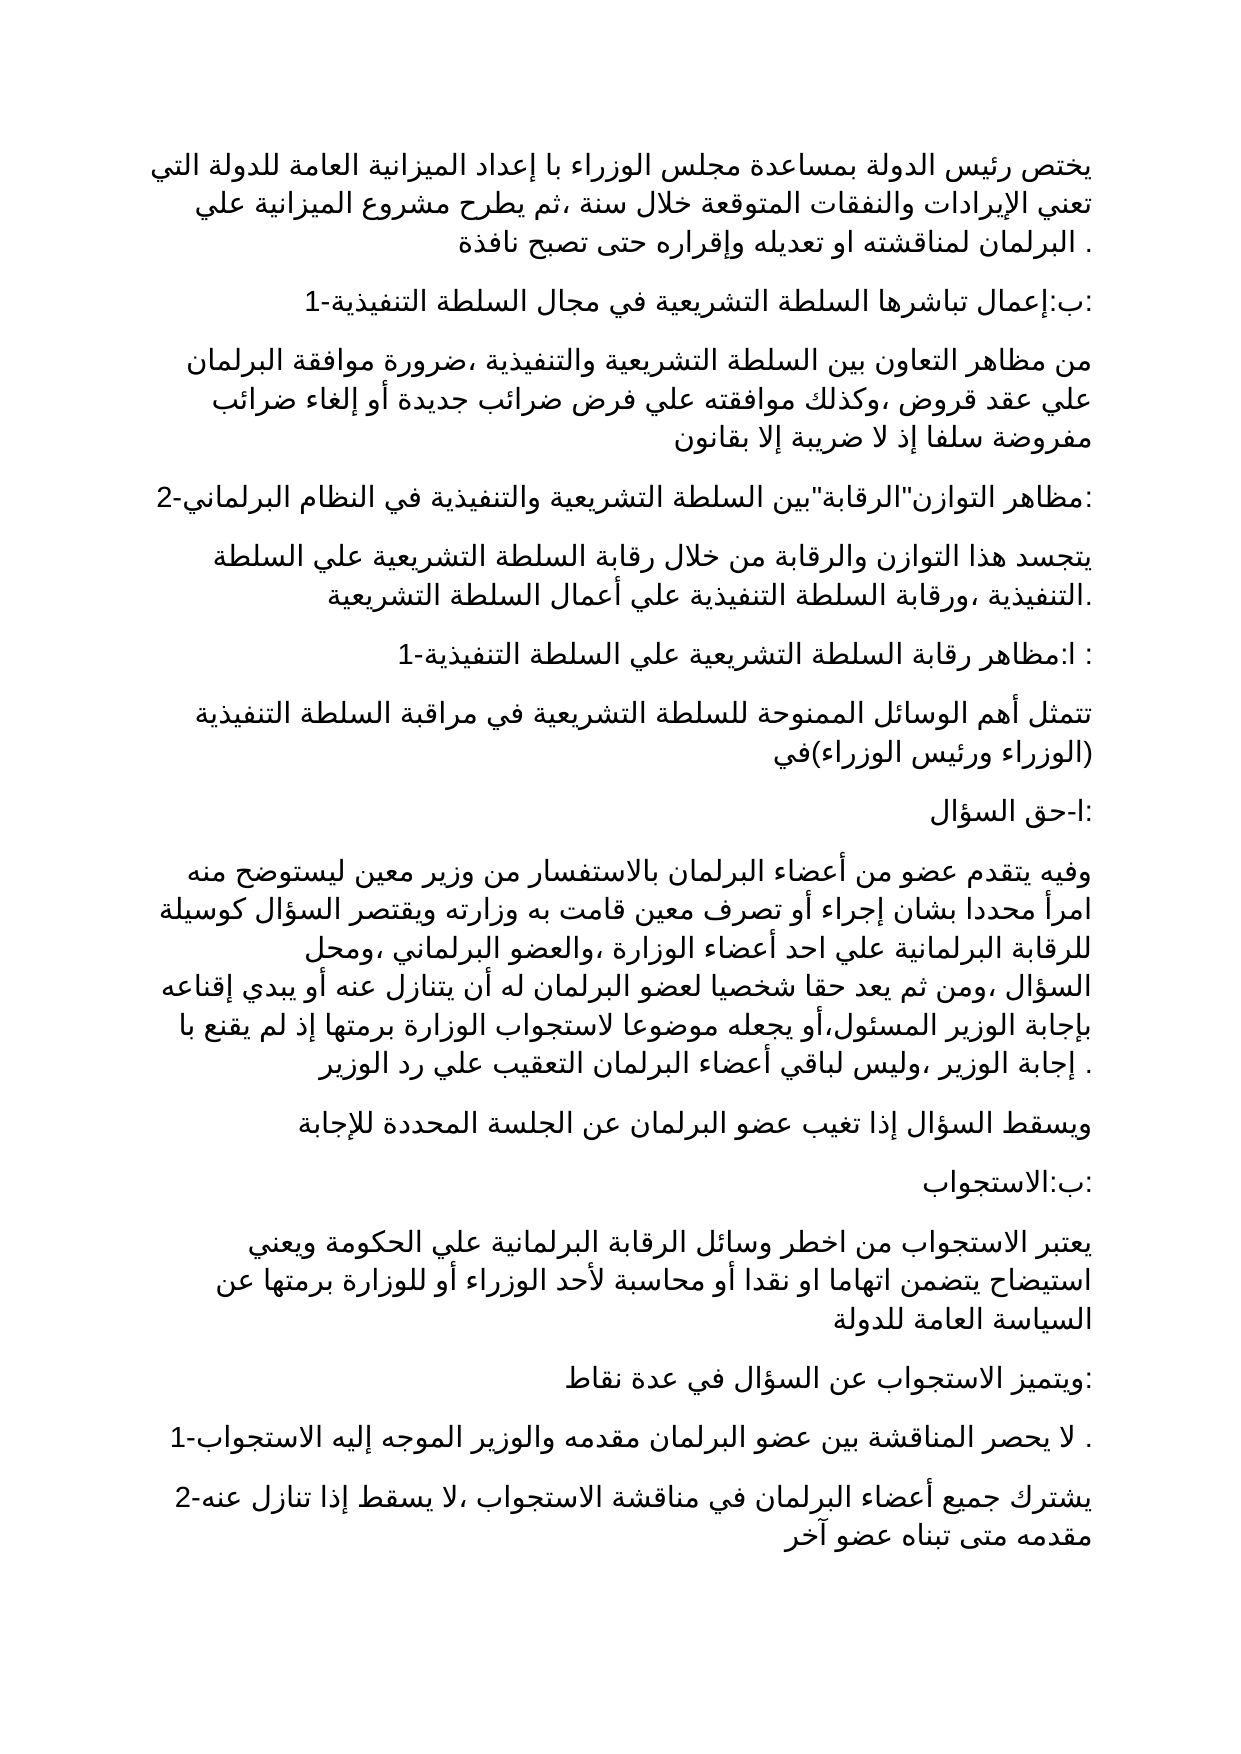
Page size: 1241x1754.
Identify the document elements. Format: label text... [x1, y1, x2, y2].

text يتجسد هذا التوازن والرقابة من خلال رقابة السلطة التشريعية علي السلطة التنفيذية ،ورقابة السلطة التنفيذية علي أعمال السلطة التشريعية. [148, 539, 1093, 611]
text ويتميز الاستجواب عن السؤال في عدة نقاط: [148, 1361, 1093, 1395]
text من مظاهر التعاون بين السلطة التشريعية والتنفيذية ،ضرورة موافقة البرلمان علي عقد قروض ،وكذلك موافقته علي فرض ضرائب جديدة أو إلغاء ضرائب مفروضة سلفا إذ لا ضريبة إلا بقانون [148, 343, 1093, 454]
text 1-ب:إعمال تباشرها السلطة التشريعية في مجال السلطة التنفيذية: [148, 284, 1093, 318]
text 1-ا:مظاهر رقابة السلطة التشريعية علي السلطة التنفيذية : [148, 637, 1093, 671]
text 1-لا يحصر المناقشة بين عضو البرلمان مقدمه والوزير الموجه إليه الاستجواب . [148, 1421, 1093, 1454]
text يختص رئيس الدولة بمساعدة مجلس الوزراء با إعداد الميزانية العامة للدولة التي تعني الإيرادات والنفقات المتوقعة خلال سنة ،ثم يطرح مشروع الميزانية علي البرلمان لمناقشته او تعديله وإقراره حتى تصبح نافذة . [148, 148, 1093, 258]
text 2-يشترك جميع أعضاء البرلمان في مناقشة الاستجواب ،لا يسقط إذا تنازل عنه مقدمه متى تبناه عضو آخر [148, 1480, 1093, 1552]
text وفيه يتقدم عضو من أعضاء البرلمان بالاستفسار من وزير معين ليستوضح منه امرأ محددا بشان إجراء أو تصرف معين قامت به وزارته ويقتصر السؤال كوسيلة للرقابة البرلمانية علي احد أعضاء الوزارة ،والعضو البرلماني ،ومحل السؤال ،ومن ثم يعد حقا شخصيا لعضو البرلمان له أن يتنازل عنه أو يبدي إقناعه بإجابة الوزير المسئول،أو يجعله موضوعا لاستجواب الوزارة برمتها إذ لم يقنع با إجابة الوزير ،وليس لباقي أعضاء البرلمان التعقيب علي رد الوزير . [148, 854, 1093, 1080]
text ب:الاستجواب: [148, 1165, 1093, 1199]
text تتمثل أهم الوسائل الممنوحة للسلطة التشريعية في مراقبة السلطة التنفيذية (الوزراء ورئيس الوزراء)في [148, 697, 1093, 769]
text 2-مظاهر التوازن"الرقابة"بين السلطة التشريعية والتنفيذية في النظام البرلماني: [148, 480, 1093, 513]
text يعتبر الاستجواب من اخطر وسائل الرقابة البرلمانية علي الحكومة ويعني استيضاح يتضمن اتهاما او نقدا أو محاسبة لأحد الوزراء أو للوزارة برمتها عن السياسة العامة للدولة [148, 1225, 1093, 1335]
text ويسقط السؤال إذا تغيب عضو البرلمان عن الجلسة المحددة للإجابة [148, 1106, 1093, 1139]
text ا-حق السؤال: [148, 794, 1093, 828]
